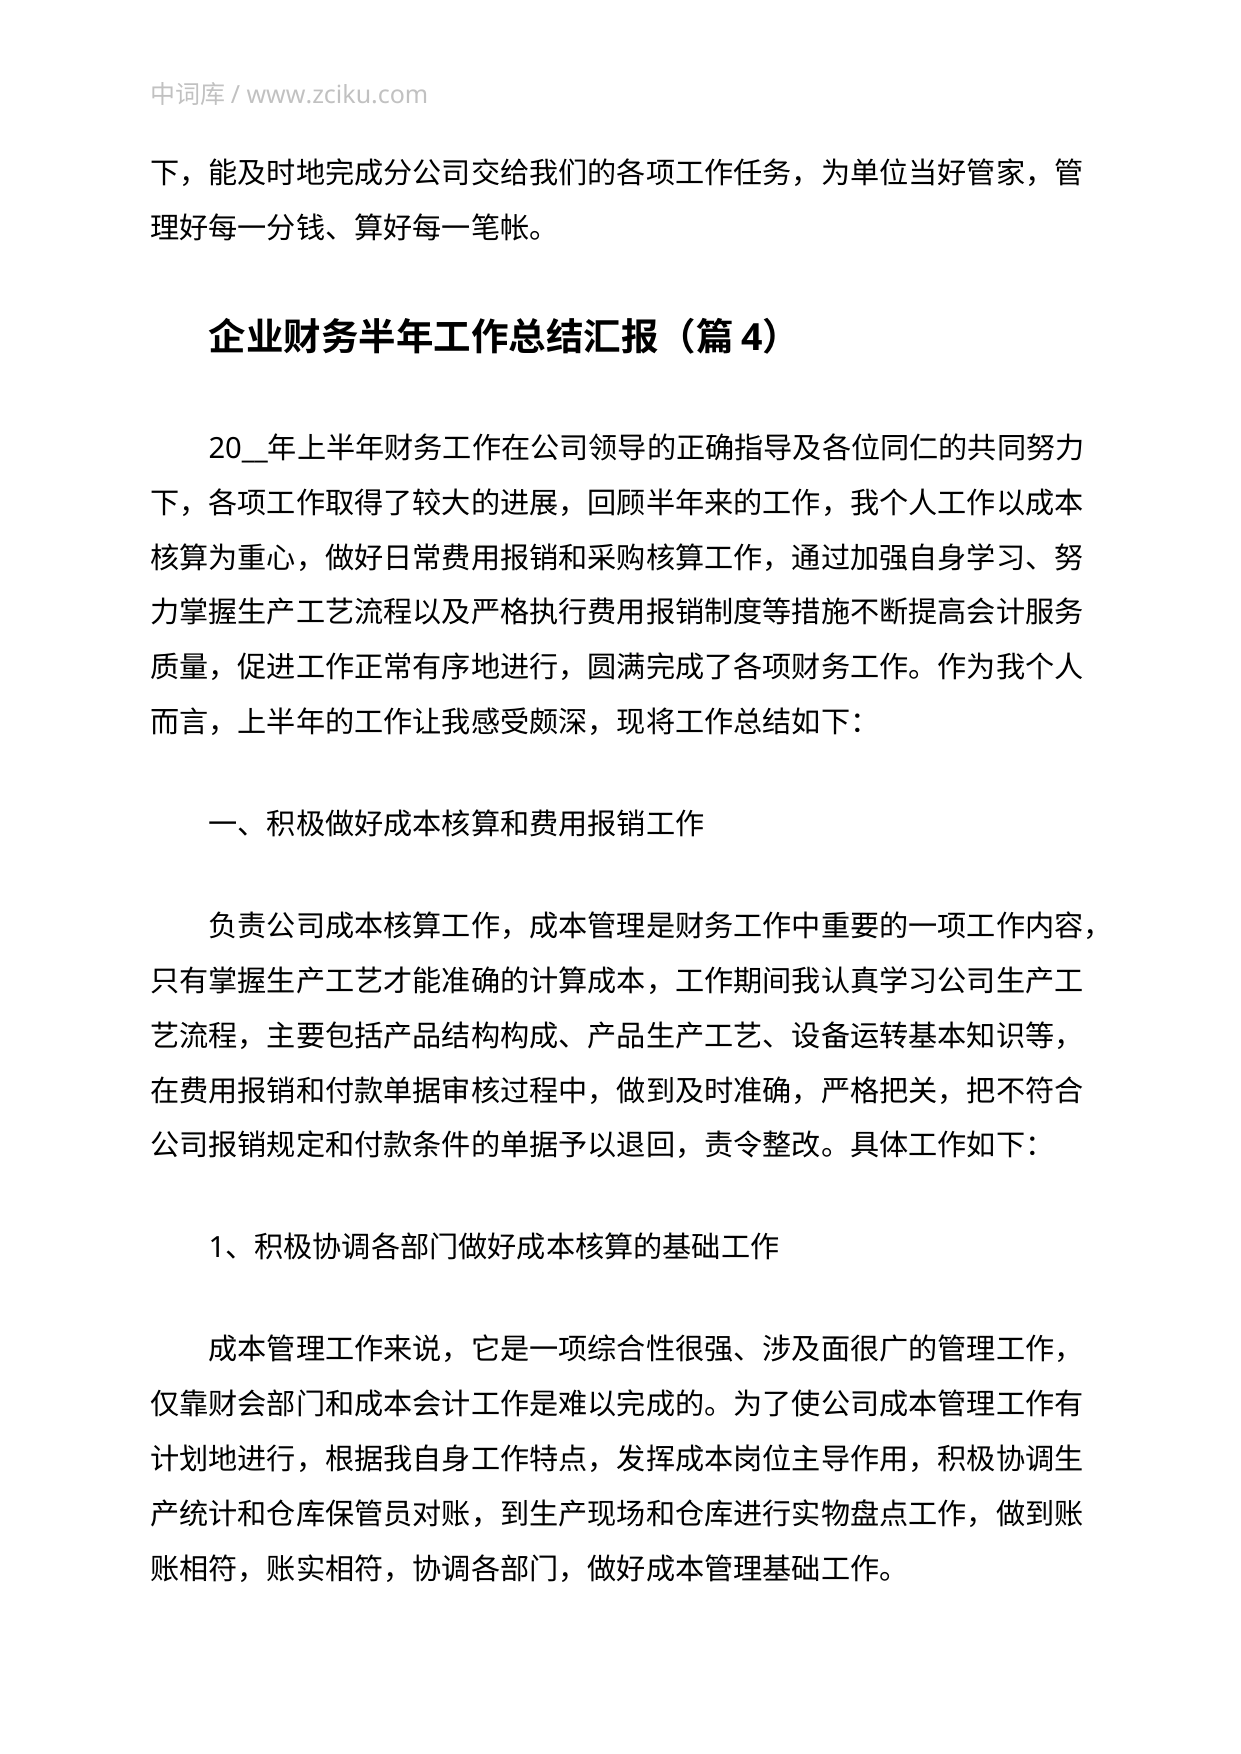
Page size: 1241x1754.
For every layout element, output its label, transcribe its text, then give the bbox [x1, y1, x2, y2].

text 1、积极协调各部门做好成本核算的基础工作 [150, 1224, 1090, 1266]
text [150, 150, 1090, 247]
text 负责公司成本核算工作，成本管理是财务工作中重要的一项工作内容，只有掌握生产工艺才能准确的计算成本，工作期间我认真学习公司生产工艺流程，主要包括产品结构构成、产品生产工艺、设备运转基本知识等，在费用报销和付款单据审核过程中，做到及时准确，严格把关，把不符合公司报销规定和付款条件的单据予以退回，责令整改。具体工作如下： [150, 902, 1090, 1164]
text 一、积极做好成本核算和费用报销工作 [150, 801, 1090, 843]
text 成本管理工作来说，它是一项综合性很强、涉及面很广的管理工作，仅靠财会部门和成本会计工作是难以完成的。为了使公司成本管理工作有计划地进行，根据我自身工作特点，发挥成本岗位主导作用，积极协调生产统计和仓库保管员对账，到生产现场和仓库进行实物盘点工作，做到账账相符，账实相符，协调各部门，做好成本管理基础工作。 [150, 1326, 1090, 1588]
text 企业财务半年工作总结汇报（篇4） [150, 307, 1090, 361]
text 20__年上半年财务工作在公司领导的正确指导及各位同仁的共同努力下，各项工作取得了较大的进展，回顾半年来的工作，我个人工作以成本核算为重心，做好日常费用报销和采购核算工作，通过加强自身学习、努力掌握生产工艺流程以及严格执行费用报销制度等措施不断提高会计服务质量，促进工作正常有序地进行，圆满完成了各项财务工作。作为我个人而言，上半年的工作让我感受颇深，现将工作总结如下： [150, 424, 1090, 741]
